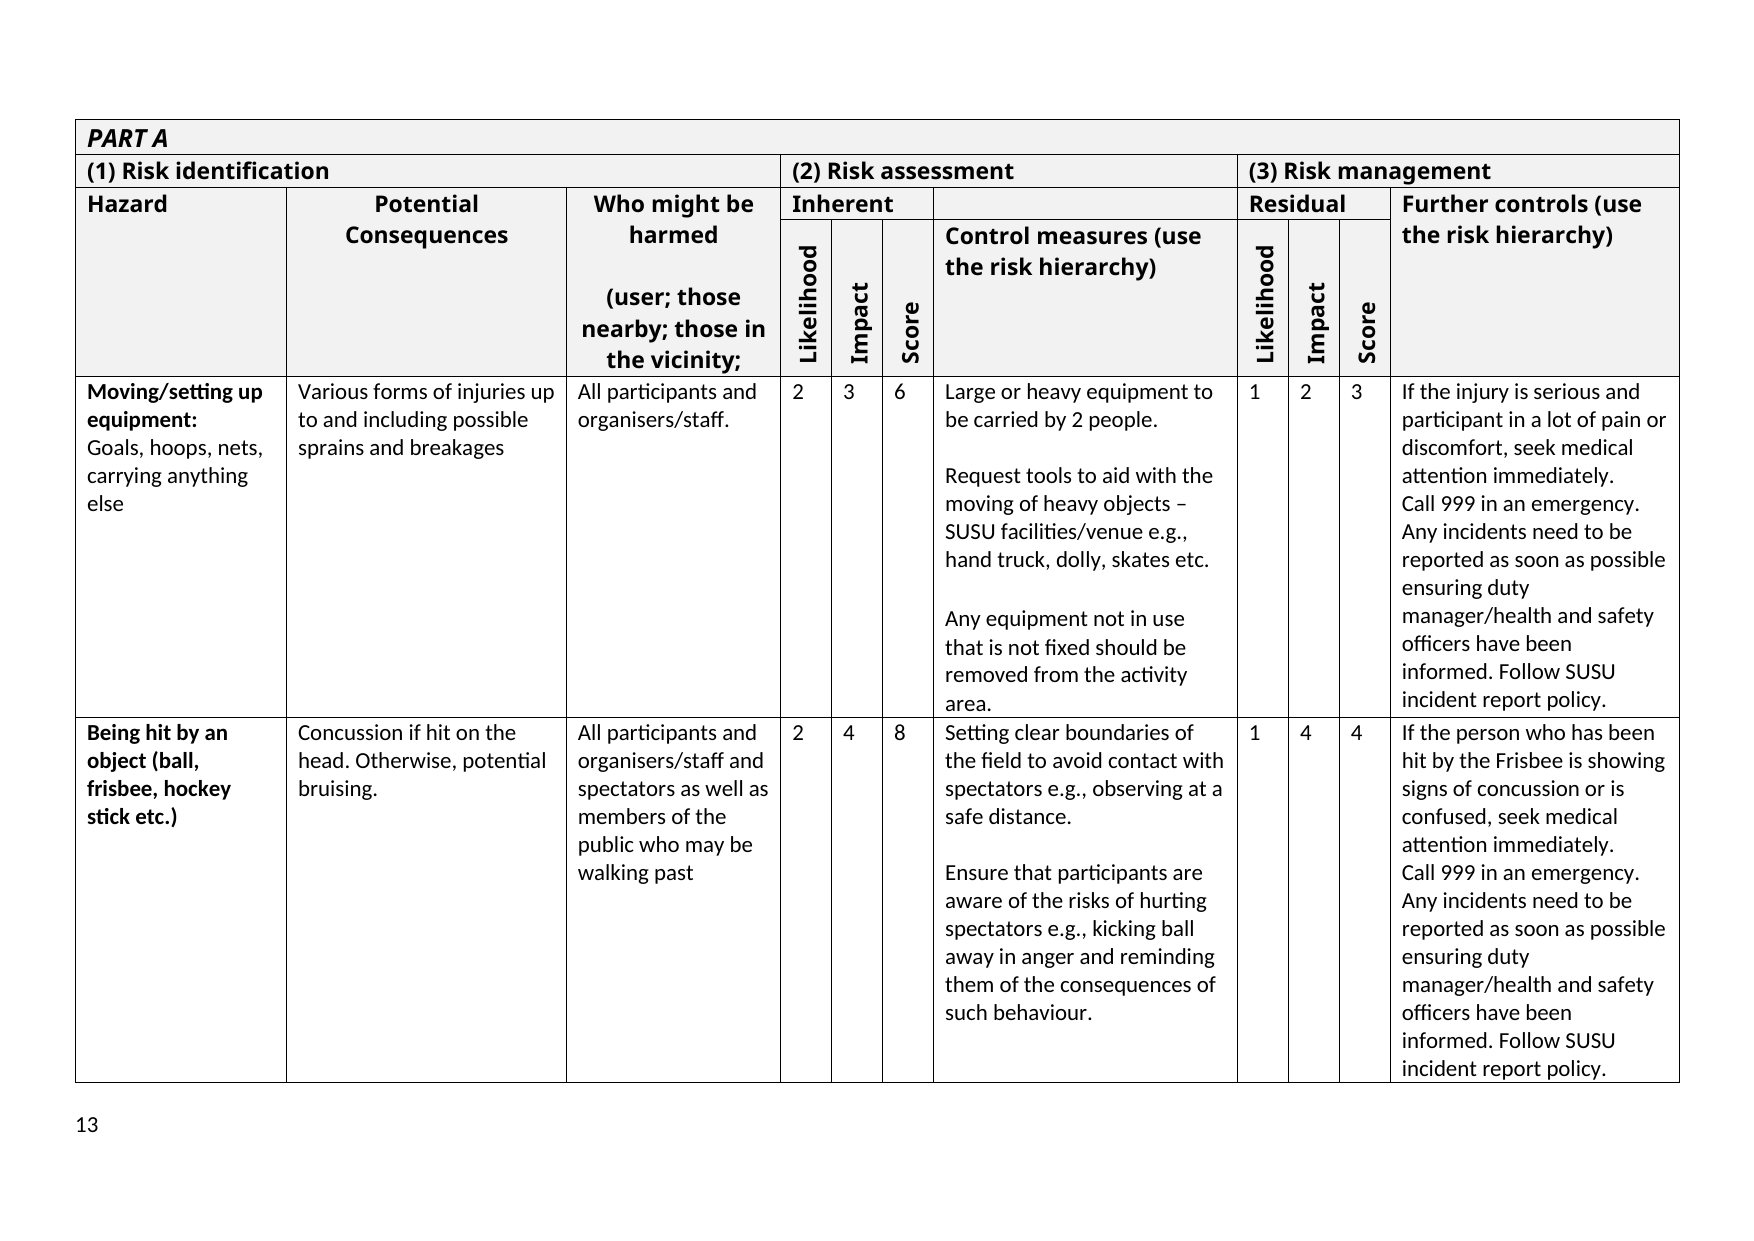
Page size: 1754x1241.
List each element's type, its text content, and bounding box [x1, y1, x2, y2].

table_cell All participants and organisers/staff and spectators as well as members of the public who may be walking past [567, 718, 780, 1082]
table_cell (3) Risk management [1238, 155, 1679, 187]
table_cell (2) Risk assessment [781, 155, 1237, 187]
table_cell (1) Risk identification [76, 155, 780, 187]
table_cell If the injury is serious and participant in a lot of pain or discomfort, seek medical attention immediately. Call 999 in an emergency. Any incidents need to be reported as soon as possible ensuring duty manager/health and safety officers have been informed. Follow SUSU incident report policy. [1391, 377, 1679, 717]
table_cell 3 [1340, 377, 1390, 717]
table_cell Various forms of injuries up to and including possible sprains and breakages [287, 377, 566, 717]
table_cell [934, 188, 1237, 219]
table_cell 6 [883, 377, 933, 717]
table_cell Likelihood [1238, 220, 1288, 376]
table_cell 3 [832, 377, 882, 717]
table_cell Concussion if hit on the head. Otherwise, potential bruising. [287, 718, 566, 1082]
table_cell Residual [1238, 188, 1390, 219]
table_cell Potential Consequences [287, 188, 566, 376]
table_cell Inherent [781, 188, 933, 219]
table_cell Score [883, 220, 933, 376]
table_cell Moving/setting up equipment: Goals, hoops, nets, carrying anything else [76, 377, 286, 717]
table_cell Impact [832, 220, 882, 376]
table_cell Setting clear boundaries of the field to avoid contact with spectators e.g., observing at a safe distance. Ensure that participants are aware of the risks of hurting spectators e.g., kicking ball away in anger and reminding them of the consequences of such behaviour. [934, 718, 1237, 1082]
table_cell 4 [1340, 718, 1390, 1082]
table_cell 8 [883, 718, 933, 1082]
table_cell Control measures (use the risk hierarchy) [934, 220, 1237, 376]
table_cell Score [1340, 220, 1390, 376]
table_cell 2 [781, 377, 831, 717]
table_cell 4 [1289, 718, 1339, 1082]
table_cell Who might be harmed (user; those nearby; those in the vicinity; members of the public) [567, 188, 780, 376]
table_cell Large or heavy equipment to be carried by 2 people. Request tools to aid with the moving of heavy objects – SUSU facilities/venue e.g., hand truck, dolly, skates etc. Any equipment not in use that is not fixed should be removed from the activity area. [934, 377, 1237, 717]
table_cell Further controls (use the risk hierarchy) [1391, 188, 1679, 376]
table_cell All participants and organisers/staff. [567, 377, 780, 717]
table_cell Likelihood [781, 220, 831, 376]
table_cell Being hit by an object (ball, frisbee, hockey stick etc.) [76, 718, 286, 1082]
table_cell Hazard [76, 188, 286, 376]
table_cell If the person who has been hit by the Frisbee is showing signs of concussion or is confused, seek medical attention immediately. Call 999 in an emergency. Any incidents need to be reported as soon as possible ensuring duty manager/health and safety officers have been informed. Follow SUSU incident report policy. [1391, 718, 1679, 1082]
table_cell 1 [1238, 718, 1288, 1082]
table_cell 1 [1238, 377, 1288, 717]
table_cell 4 [832, 718, 882, 1082]
table_cell Impact [1289, 220, 1339, 376]
table_header PART A [76, 120, 1679, 154]
table_cell 2 [781, 718, 831, 1082]
table_cell 2 [1289, 377, 1339, 717]
